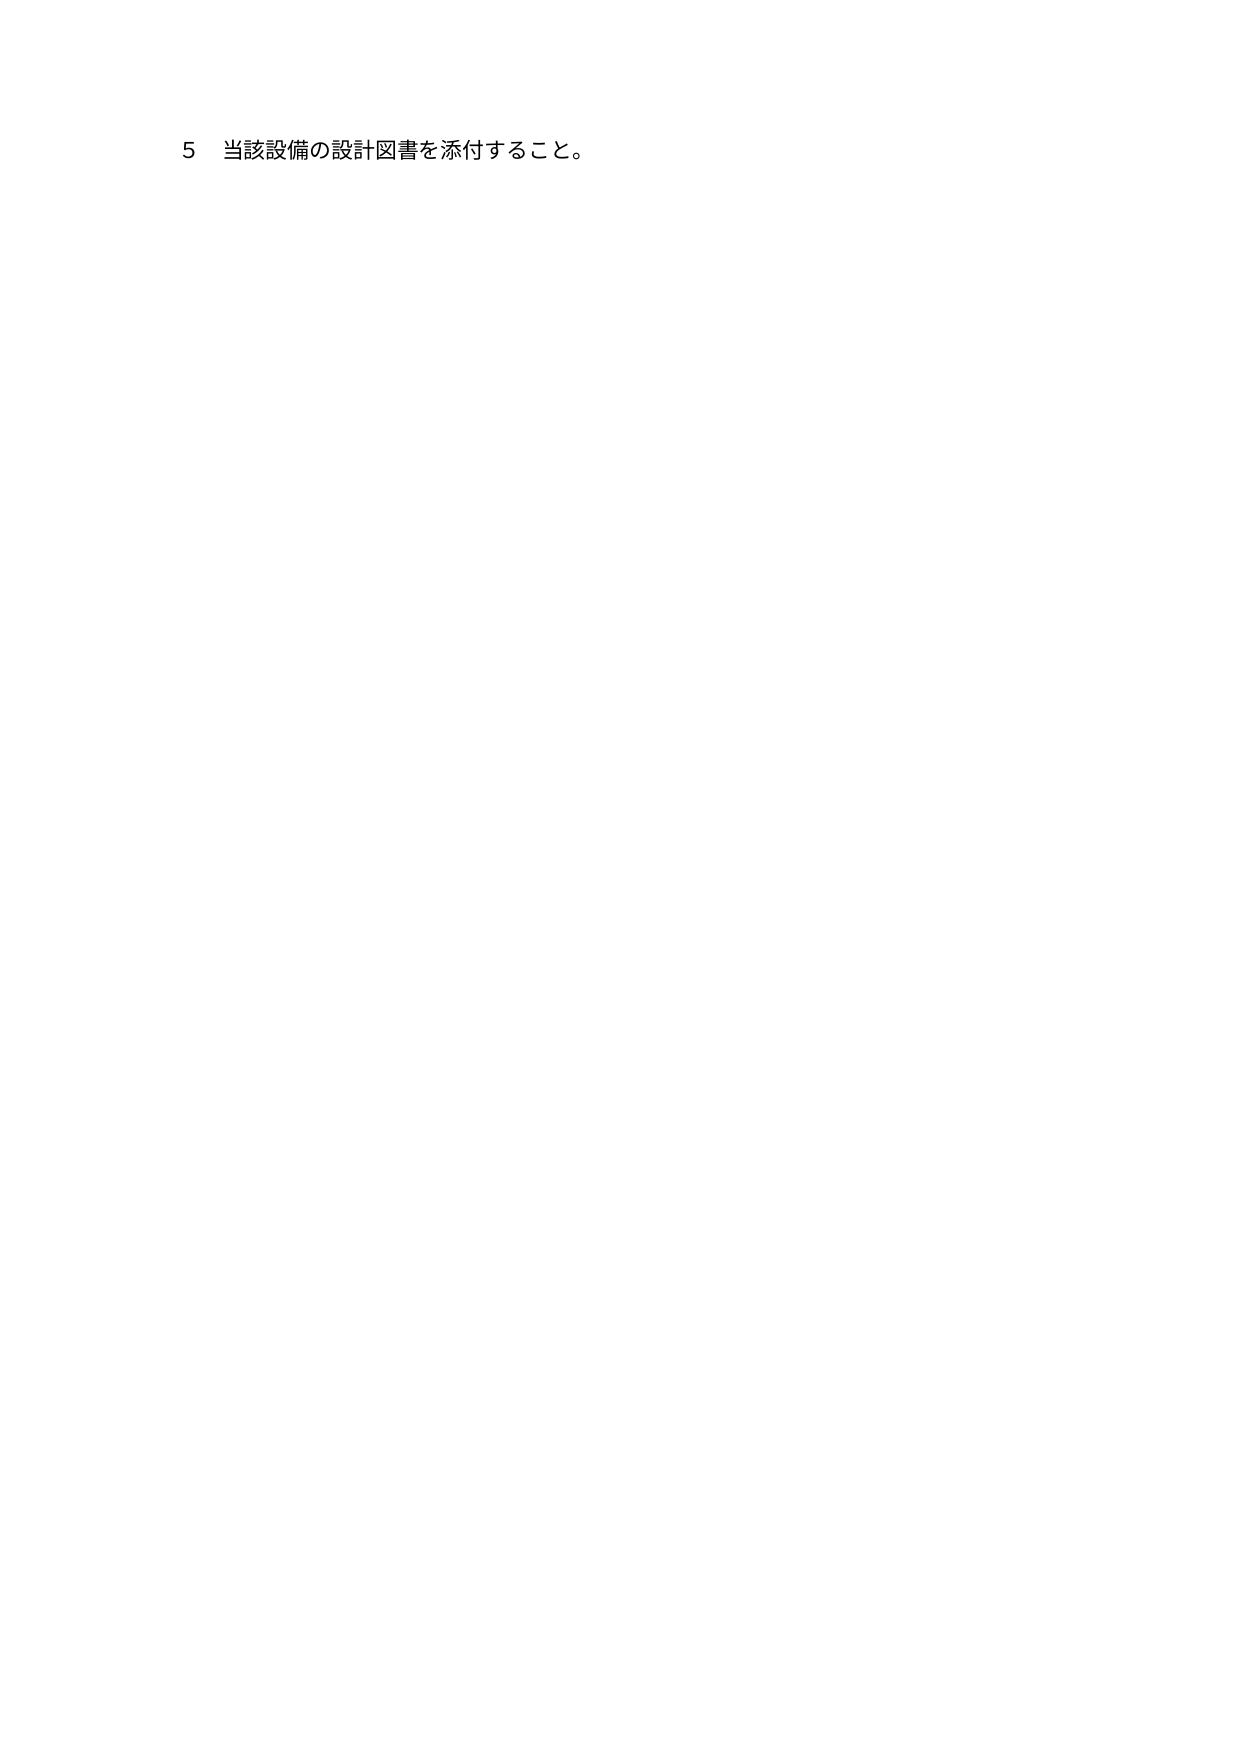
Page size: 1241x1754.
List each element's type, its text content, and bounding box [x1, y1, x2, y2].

text ５ 当該設備の設計図書を添付すること。 [112, 130, 1128, 167]
